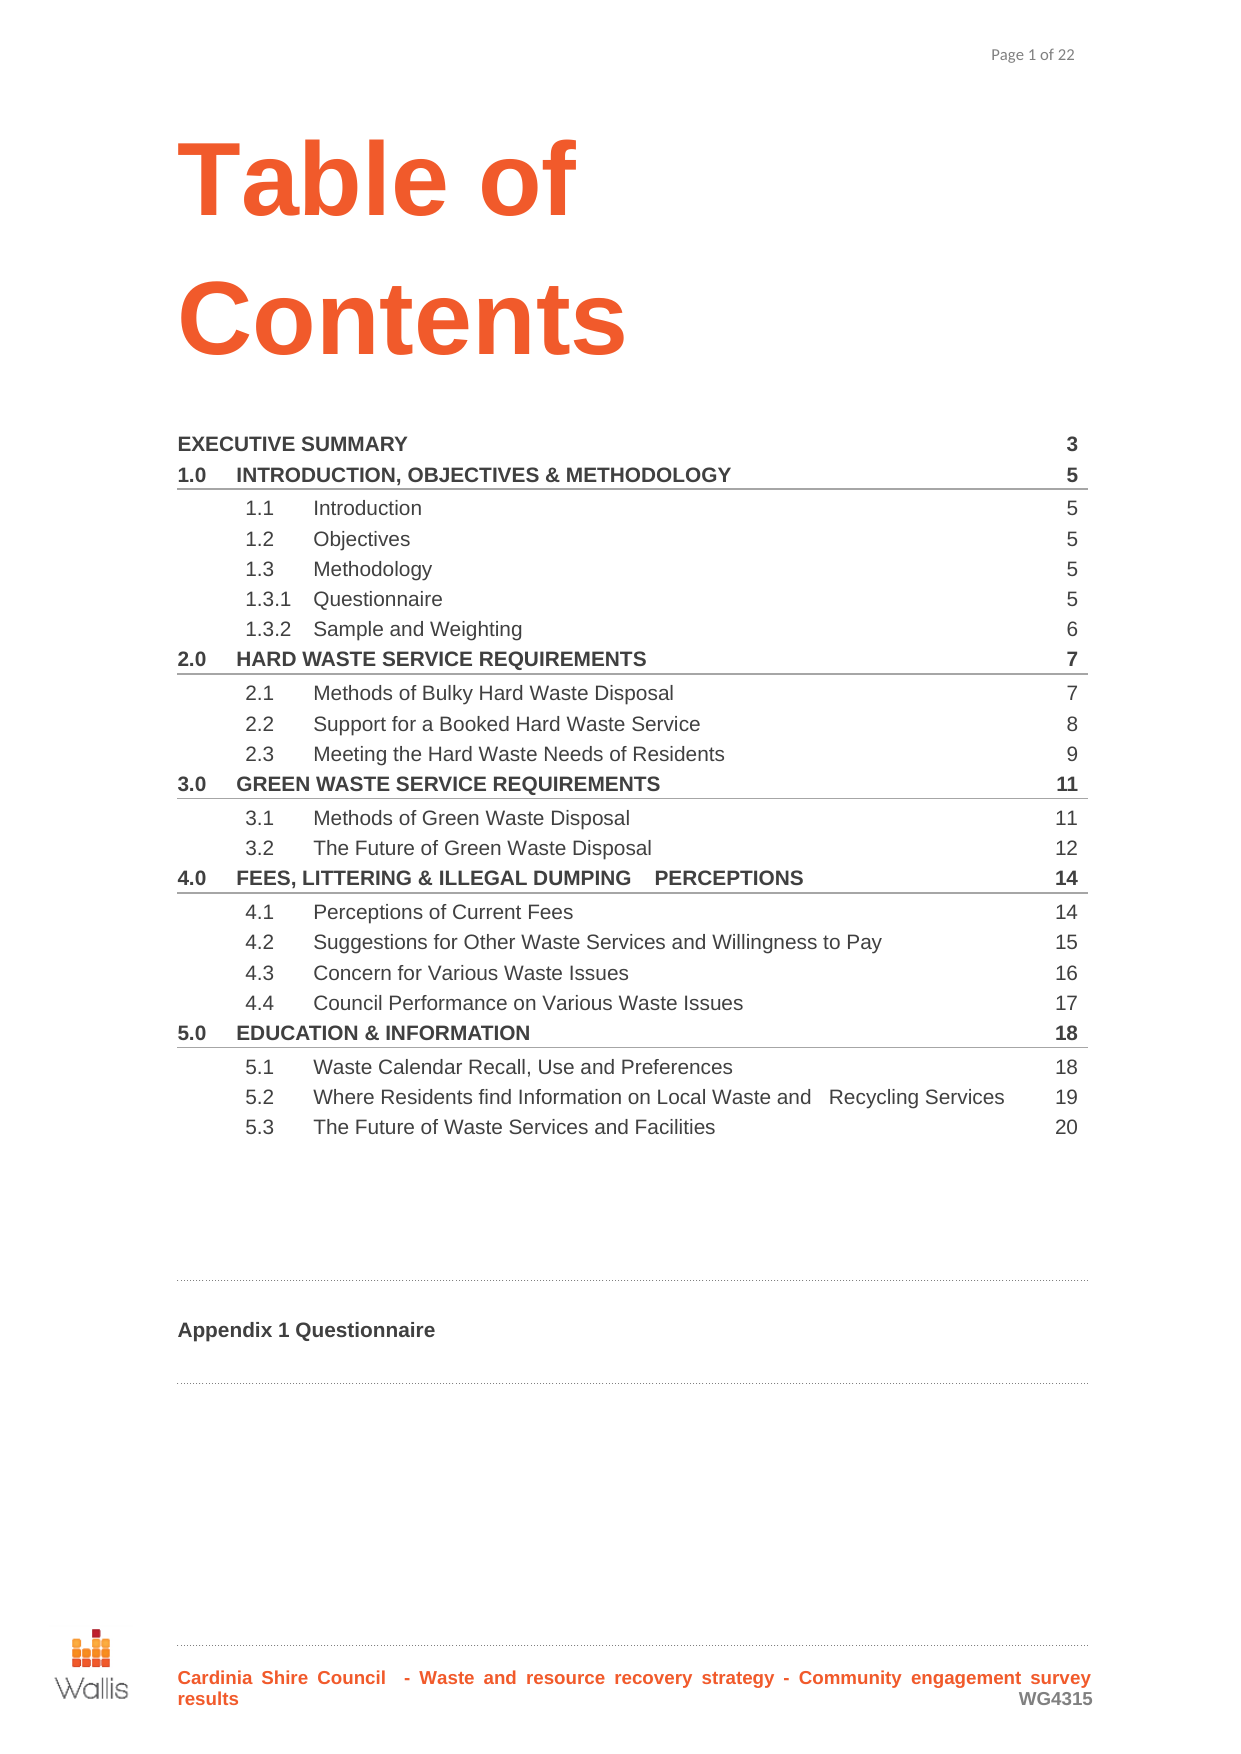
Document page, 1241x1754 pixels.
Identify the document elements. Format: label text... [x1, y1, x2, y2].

text 4.0 Fees, Littering & Illegal Dumping Perceptions 14 [177, 866, 1088, 892]
text 5.3 The Future of Waste Services and Facilities 20 [245, 1115, 1092, 1139]
text 1.3 Methodology 5 [245, 557, 1092, 581]
text 4.2 Suggestions for Other Waste Services and Willingness to Pay 15 [245, 930, 1092, 954]
text 3.1 Methods of Green Waste Disposal 11 [245, 806, 1092, 829]
text 1.3.2 Sample and Weighting 6 [245, 617, 1092, 641]
text Executive Summary 3 [177, 432, 1088, 456]
text 1.2 Objectives 5 [245, 526, 1092, 550]
text Appendix 1 Questionnaire [177, 1318, 1088, 1342]
text 4.4 Council Performance on Various Waste Issues 17 [245, 991, 1092, 1014]
text 1.1 Introduction 5 [245, 496, 1092, 520]
text 2.1 Methods of Bulky Hard Waste Disposal 7 [245, 681, 1092, 705]
text 4.3 Concern for Various Waste Issues 16 [245, 960, 1092, 984]
text 5.1 Waste Calendar Recall, Use and Preferences 18 [245, 1054, 1092, 1078]
text 2.2 Support for a Booked Hard Waste Service 8 [245, 711, 1092, 735]
text 5.0 Education & Information 18 [177, 1021, 1088, 1047]
subtitle Table of [177, 118, 1088, 238]
text 2.3 Meeting the Hard Waste Needs of Residents 9 [245, 742, 1092, 766]
picture [48, 1625, 133, 1704]
text 5.2 Where Residents find Information on Local Waste and Recycling Services 19 [245, 1085, 1092, 1109]
text 1.3.1 Questionnaire 5 [245, 587, 1092, 611]
text 1.0 Introduction, Objectives & Methodology 5 [177, 462, 1088, 488]
text 2.0 Hard Waste Service Requirements 7 [177, 647, 1088, 673]
subtitle Contents [177, 256, 1088, 376]
text 3.0 Green Waste Service Requirements 11 [177, 772, 1088, 798]
text 3.2 The Future of Green Waste Disposal 12 [245, 836, 1092, 860]
text 4.1 Perceptions of Current Fees 14 [245, 900, 1092, 924]
